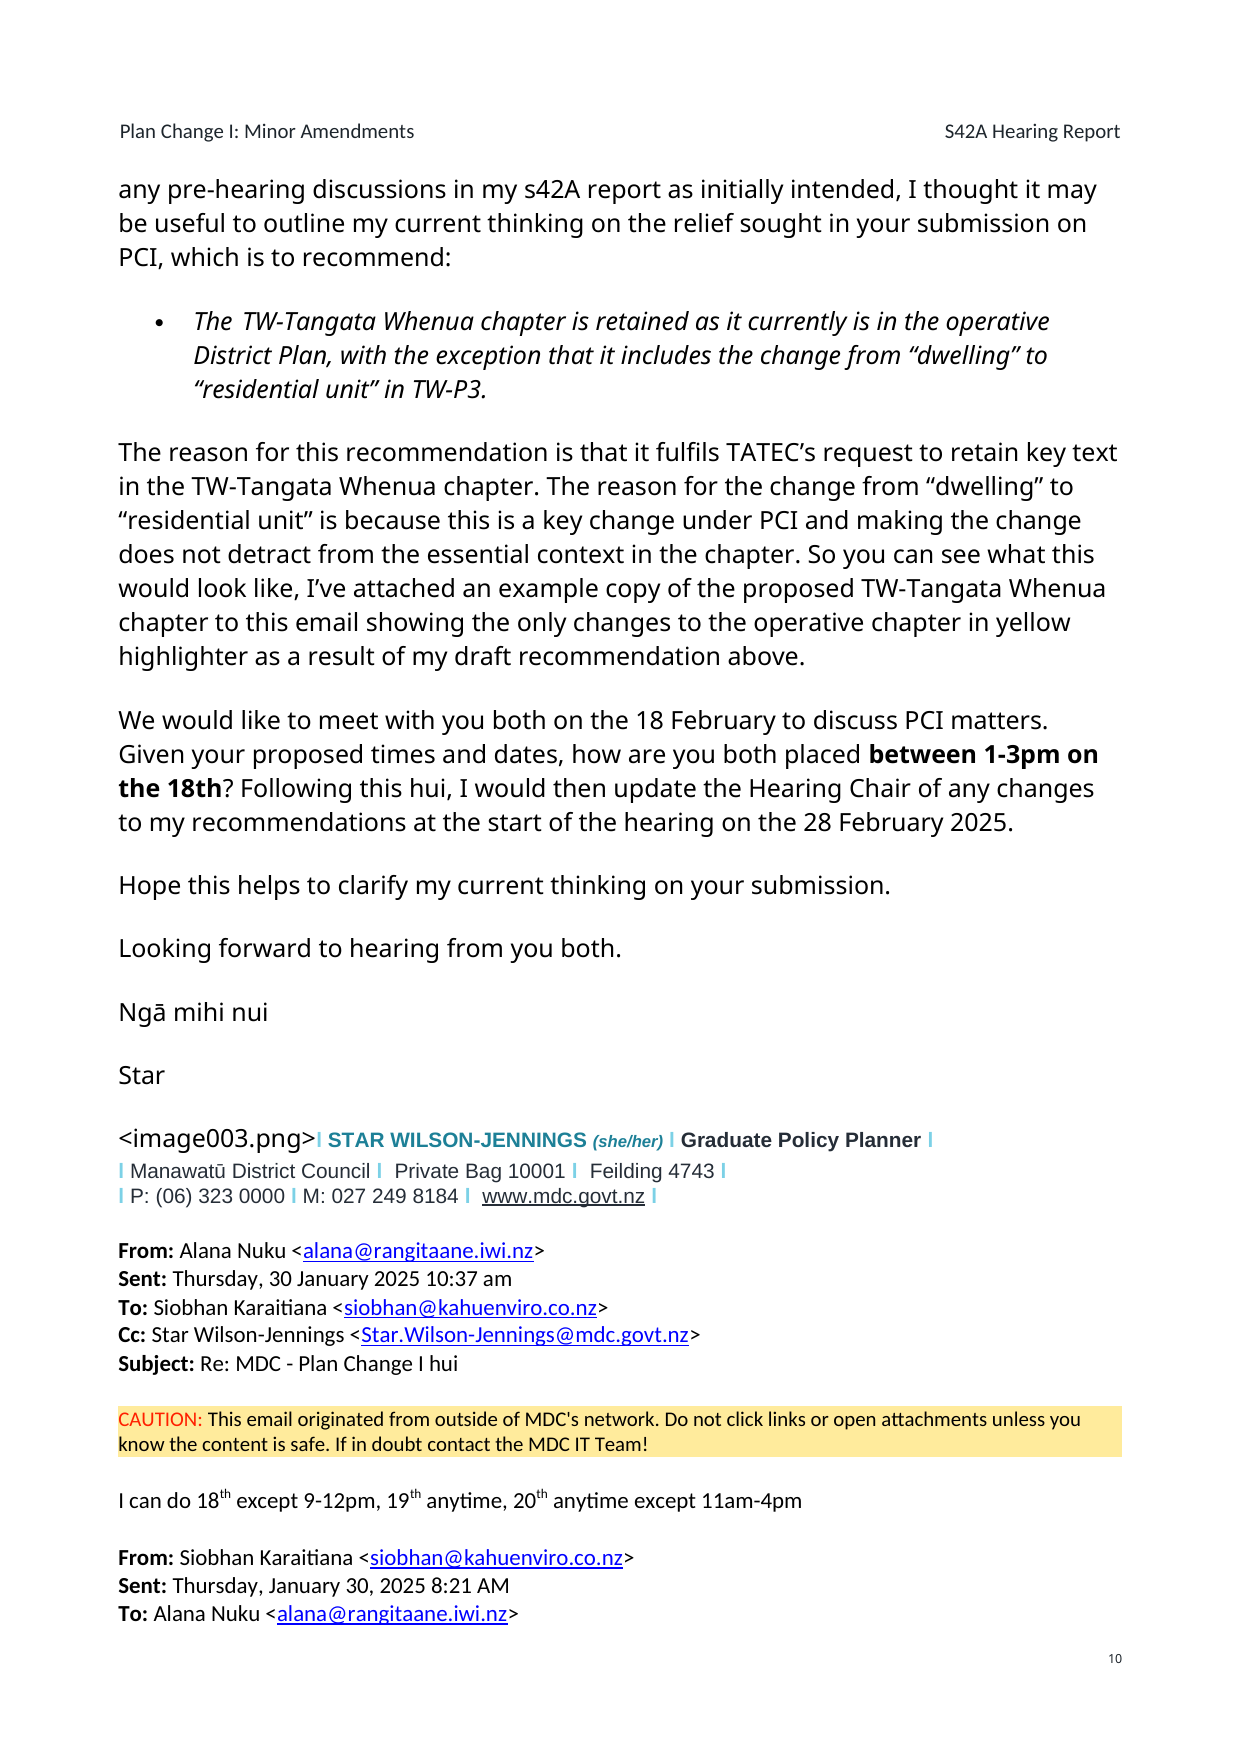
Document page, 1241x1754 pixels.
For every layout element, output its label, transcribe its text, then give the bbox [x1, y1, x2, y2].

list The TW-Tangata Whenua chapter is retained as it currently is in the operative District Plan, with the exception that it includes the change from “dwelling” to “residential unit” in TW-P3. [156, 303, 1122, 406]
text Looking forward to hearing from you both. [118, 931, 1122, 965]
text I can do 18th except 9-12pm, 19th anytime, 20th anytime except 11am-4pm [118, 1486, 1122, 1514]
text Hope this helps to clarify my current thinking on your submission. [118, 868, 1122, 902]
text Ngā mihi nui [118, 994, 1122, 1028]
text <image003.png>l STAR WILSON-JENNINGS (she/her) l Graduate Policy Planner l l Manawatū District Council l Private Bag 10001 l Feilding 4743 l l P: (06) 323 0000 l M: 027 249 8184 l www.mdc.govt.nz l [118, 1121, 1122, 1207]
text From: Alana Nuku <alana@rangitaane.iwi.nz> Sent: Thursday, 30 January 2025 10:37 am To: Siobhan Karaitiana <siobhan@kahuenviro.co.nz> Cc: Star Wilson-Jennings <Star.Wilson-Jennings@mdc.govt.nz> Subject: Re: MDC - Plan Change I hui [118, 1237, 1122, 1377]
text Star [118, 1057, 1122, 1091]
text CAUTION: This email originated from outside of MDC's network. Do not click links or open attachments unless you know the content is safe. If in doubt contact the MDC IT Team! [118, 1406, 1122, 1457]
text The reason for this recommendation is that it fulfils TATEC’s request to retain key text in the TW-Tangata Whenua chapter. The reason for the change from “dwelling” to “residential unit” is because this is a key change under PCI and making the change does not detract from the essential context in the chapter. So you can see what this would look like, I’ve attached an example copy of the proposed TW-Tangata Whenua chapter to this email showing the only changes to the operative chapter in yellow highlighter as a result of my draft recommendation above. [118, 435, 1122, 673]
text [118, 172, 1122, 274]
text We would like to meet with you both on the 18 February to discuss PCI matters. Given your proposed times and dates, how are you both placed between 1-3pm on the 18th? Following this hui, I would then update the Hearing Chair of any changes to my recommendations at the start of the hearing on the 28 February 2025. [118, 702, 1122, 838]
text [118, 1543, 1122, 1627]
